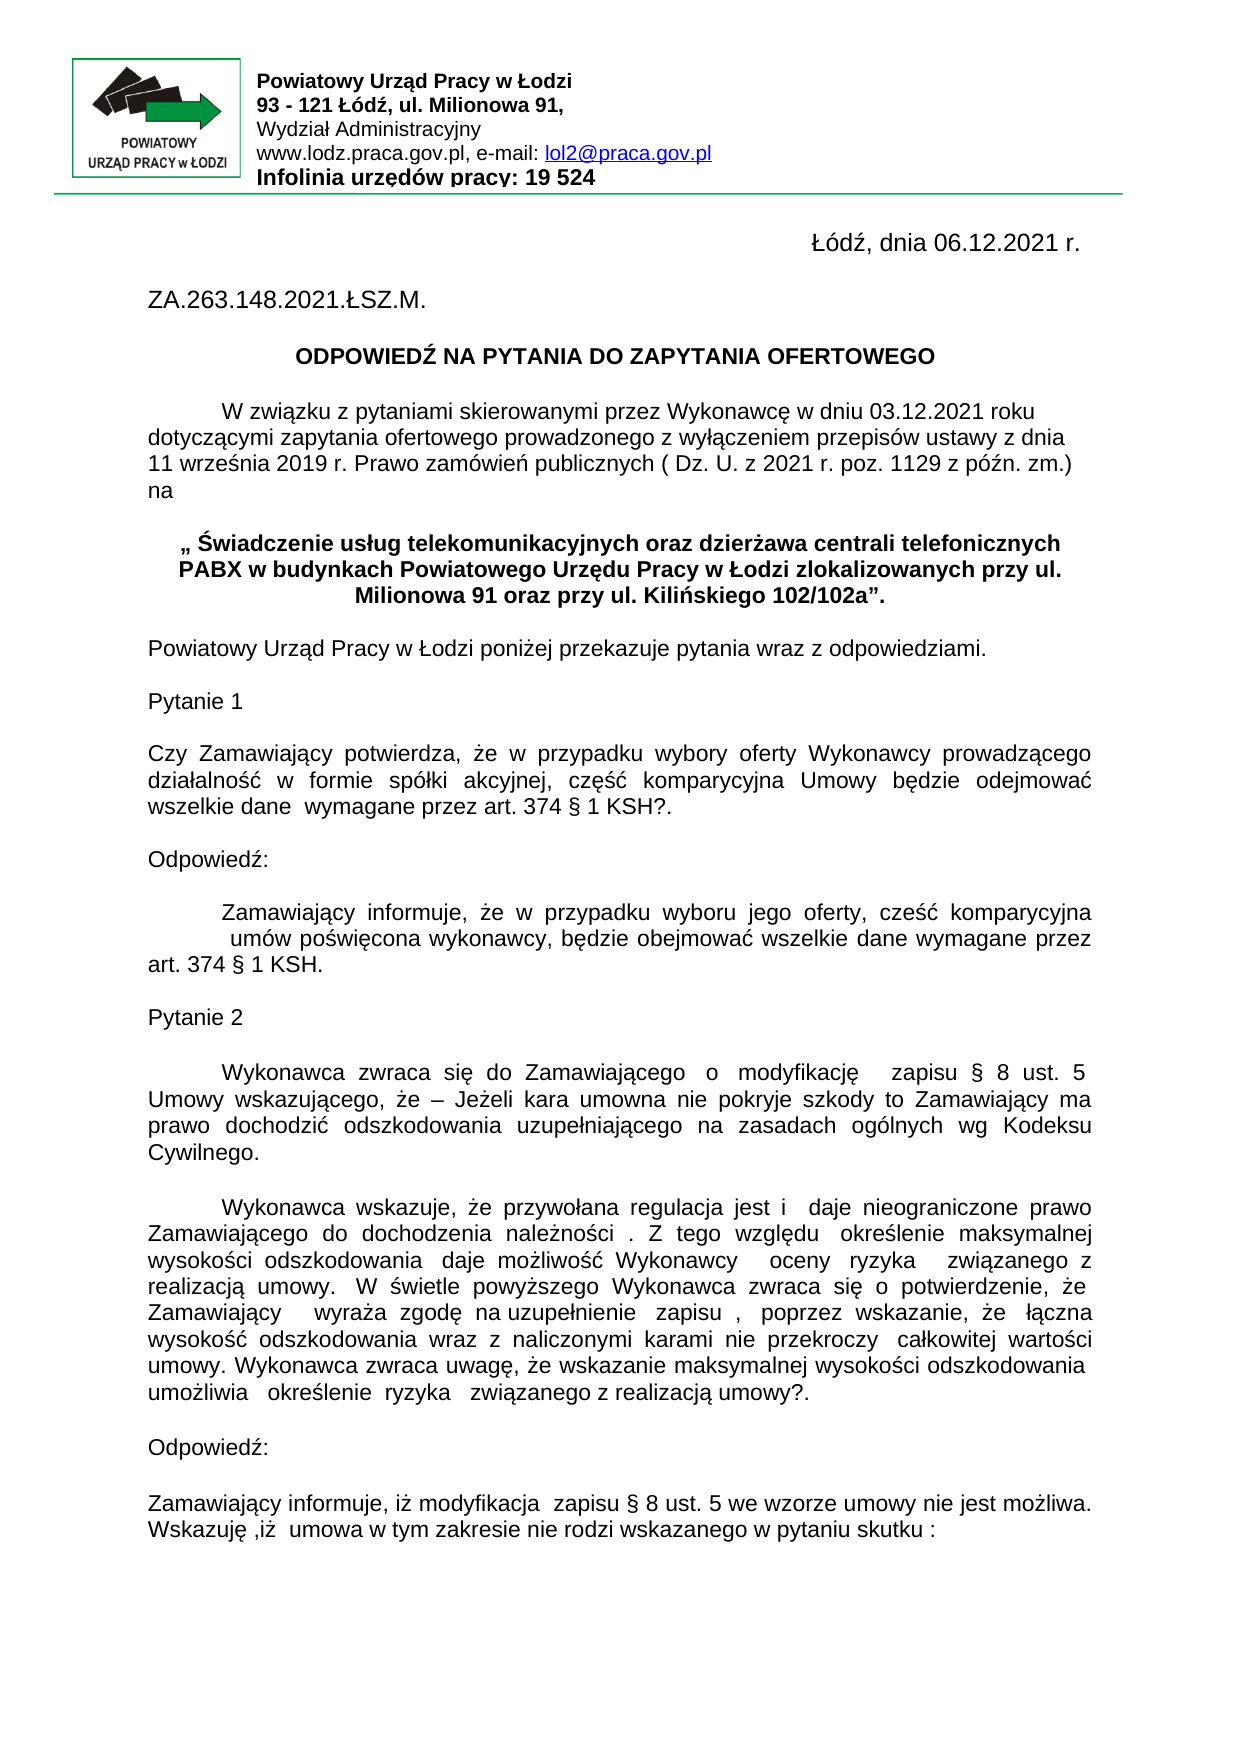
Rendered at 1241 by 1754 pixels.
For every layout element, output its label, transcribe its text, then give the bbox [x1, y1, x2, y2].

text Pytanie 1 [148, 688, 1092, 714]
text Wykonawca wskazuje, że przywołana regulacja jest i daje nieograniczone prawo Zamawiającego do dochodzenia należności . Z tego względu określenie maksymalnej wysokości odszkodowania daje możliwość Wykonawcy oceny ryzyka związanego z realizacją umowy. W świetle powyższego Wykonawca zwraca się o potwierdzenie, że Zamawiający wyraża zgodę na uzupełnienie zapisu , poprzez wskazanie, że łączna wysokość odszkodowania wraz z naliczonymi karami nie przekroczy całkowitej wartości umowy. Wykonawca zwraca uwagę, że wskazanie maksymalnej wysokości odszkodowania umożliwia określenie ryzyka związanego z realizacją umowy?. [148, 1194, 1092, 1405]
text ZA.263.148.2021.ŁSZ.M. [148, 285, 1092, 314]
text Odpowiedź: [148, 846, 1092, 872]
text „ Świadczenie usług telekomunikacyjnych oraz dzierżawa centrali telefonicznych PABX w budynkach Powiatowego Urzędu Pracy w Łodzi zlokalizowanych przy ul. Milionowa 91 oraz przy ul. Kilińskiego 102/102a”. [148, 529, 1092, 608]
text Zamawiający informuje, iż modyfikacja zapisu § 8 ust. 5 we wzorze umowy nie jest możliwa. Wskazuję ,iż umowa w tym zakresie nie rodzi wskazanego w pytaniu skutku : [148, 1489, 1092, 1542]
text Łódź, dnia 06.12.2021 r. [148, 228, 1092, 256]
text Czy Zamawiający potwierdza, że w przypadku wybory oferty Wykonawcy prowadzącego działalność w formie spółki akcyjnej, część komparycyjna Umowy będzie odejmować wszelkie dane wymagane przez art. 374 § 1 KSH?. [148, 740, 1092, 819]
text Pytanie 2 [148, 1004, 1092, 1030]
picture [71, 58, 241, 178]
text Zamawiający informuje, że w przypadku wyboru jego oferty, cześć komparycyjna umów poświęcona wykonawcy, będzie obejmować wszelkie dane wymagane przez art. 374 § 1 KSH. [148, 898, 1092, 977]
text Powiatowy Urząd Pracy w Łodzi poniżej przekazuje pytania wraz z odpowiedziami. [148, 635, 1092, 661]
text Odpowiedź: [148, 1434, 1092, 1460]
text ODPOWIEDŹ NA PYTANIA DO ZAPYTANIA OFERTOWEGO [221, 343, 1092, 369]
text Wykonawca zwraca się do Zamawiającego o modyfikację zapisu § 8 ust. 5 Umowy wskazującego, że – Jeżeli kara umowna nie pokryje szkody to Zamawiający ma prawo dochodzić odszkodowania uzupełniającego na zasadach ogólnych wg Kodeksu Cywilnego. [148, 1059, 1092, 1165]
text W związku z pytaniami skierowanymi przez Wykonawcę w dniu 03.12.2021 roku dotyczącymi zapytania ofertowego prowadzonego z wyłączeniem przepisów ustawy z dnia 11 września 2019 r. Prawo zamówień publicznych ( Dz. U. z 2021 r. poz. 1129 z późn. zm.) na [148, 398, 1092, 503]
